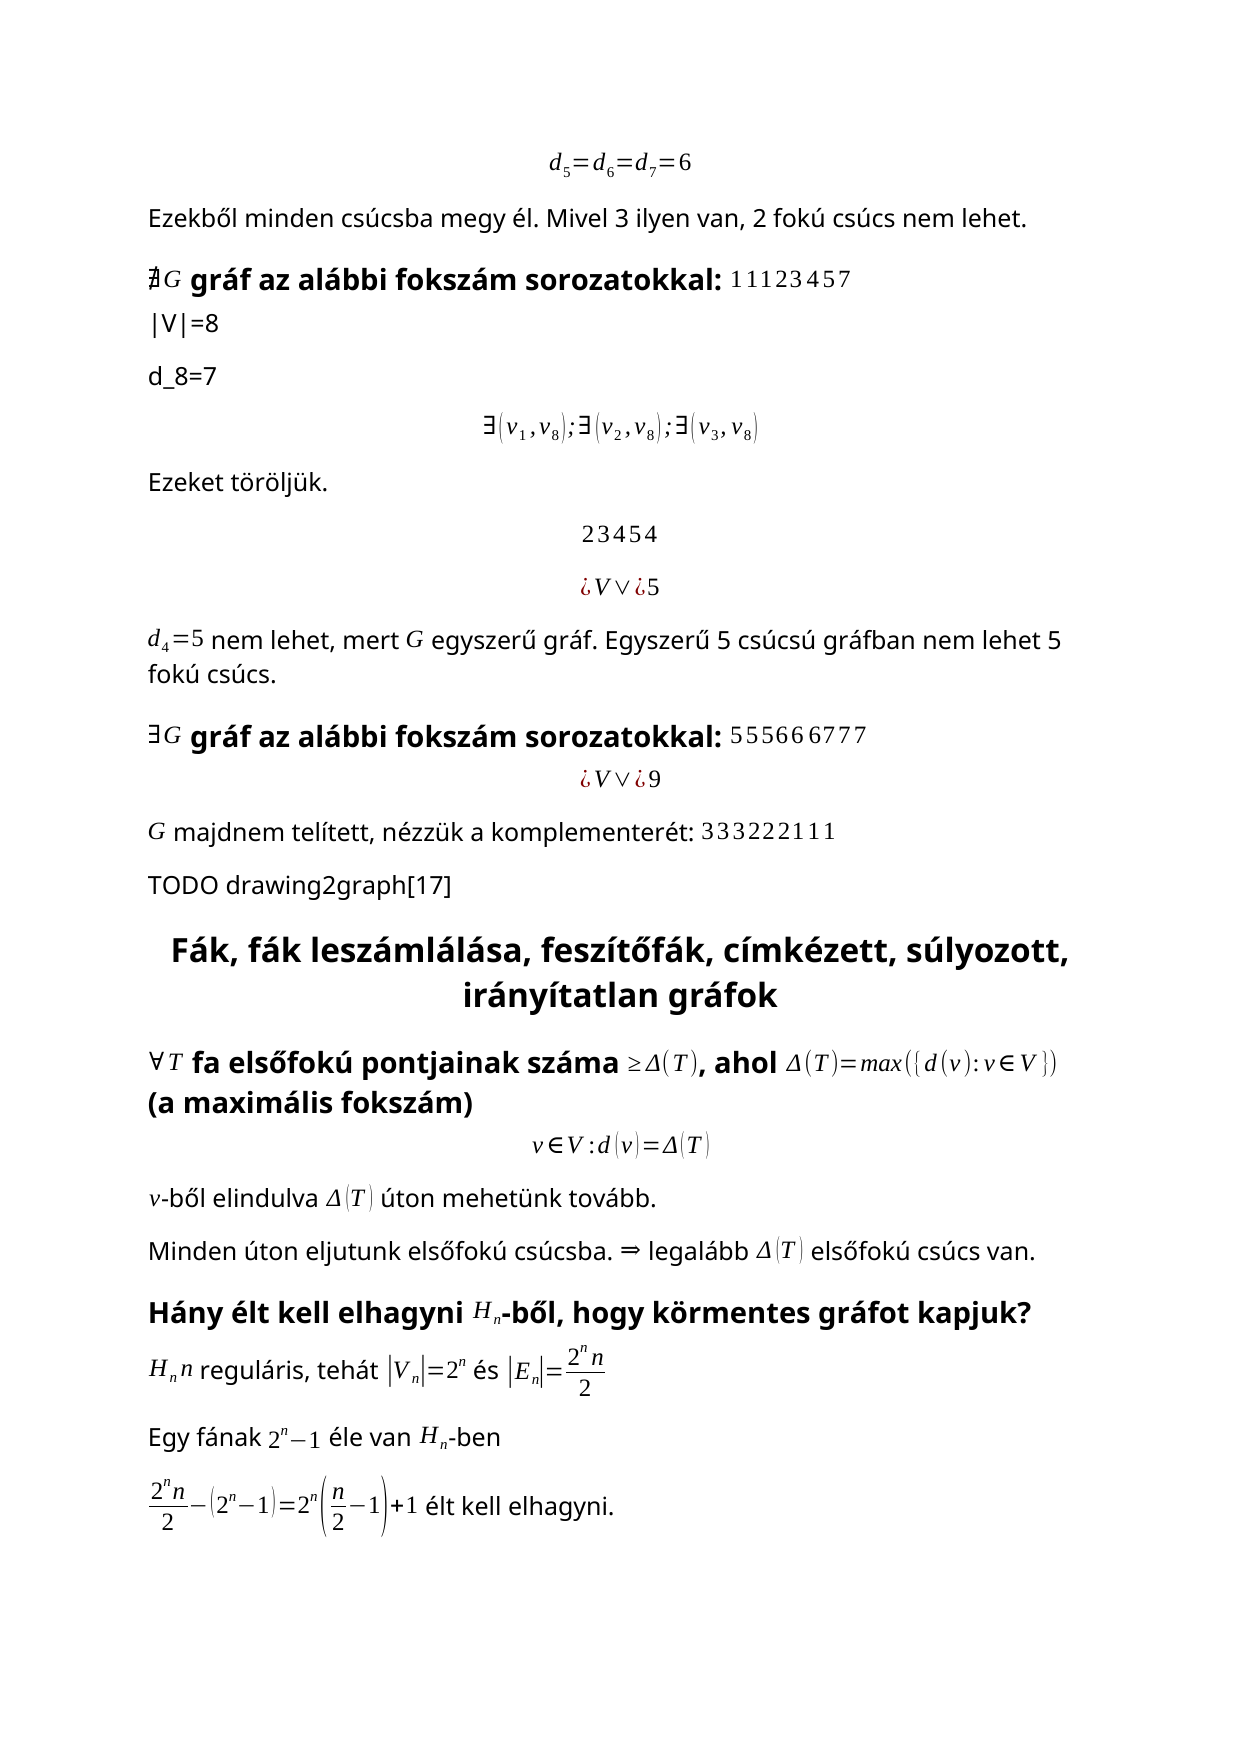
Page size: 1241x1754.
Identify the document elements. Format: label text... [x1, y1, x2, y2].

subtitle Hány élt kell elhagyni -ből, hogy körmentes gráfot kapjuk? [148, 1293, 1093, 1332]
text Ezekből minden csúcsba megy él. Mivel 3 ilyen van, 2 fokú csúcs nem lehet. [148, 200, 1093, 234]
text majdnem telített, nézzük a komplementerét: [148, 815, 1093, 849]
text reguláris, tehát és [148, 1339, 1093, 1401]
subtitle gráf az alábbi fokszám sorozatokkal: [148, 716, 1093, 756]
text élt kell elhagyni. [148, 1473, 1093, 1538]
subtitle gráf az alábbi fokszám sorozatokkal: [148, 259, 1093, 299]
text |V|=8 [148, 305, 1093, 339]
text TODO drawing2graph[17] [148, 868, 1093, 902]
text Minden úton eljutunk elsőfokú csúcsba. legalább elsőfokú csúcs van. [148, 1234, 1093, 1268]
text d_8=7 [148, 358, 1093, 392]
subtitle Fák, fák leszámlálása, feszítőfák, címkézett, súlyozott, irányítatlan gráfok [148, 927, 1093, 1017]
text nem lehet, mert egyszerű gráf. Egyszerű 5 csúcsú gráfban nem lehet 5 fokú csúcs. [148, 623, 1093, 691]
subtitle fa elsőfokú pontjainak száma , ahol (a maximális fokszám) [148, 1042, 1093, 1122]
text Ezeket töröljük. [148, 464, 1093, 498]
text -ből elindulva úton mehetünk tovább. [148, 1181, 1093, 1215]
text Egy fának éle van -ben [148, 1420, 1093, 1454]
